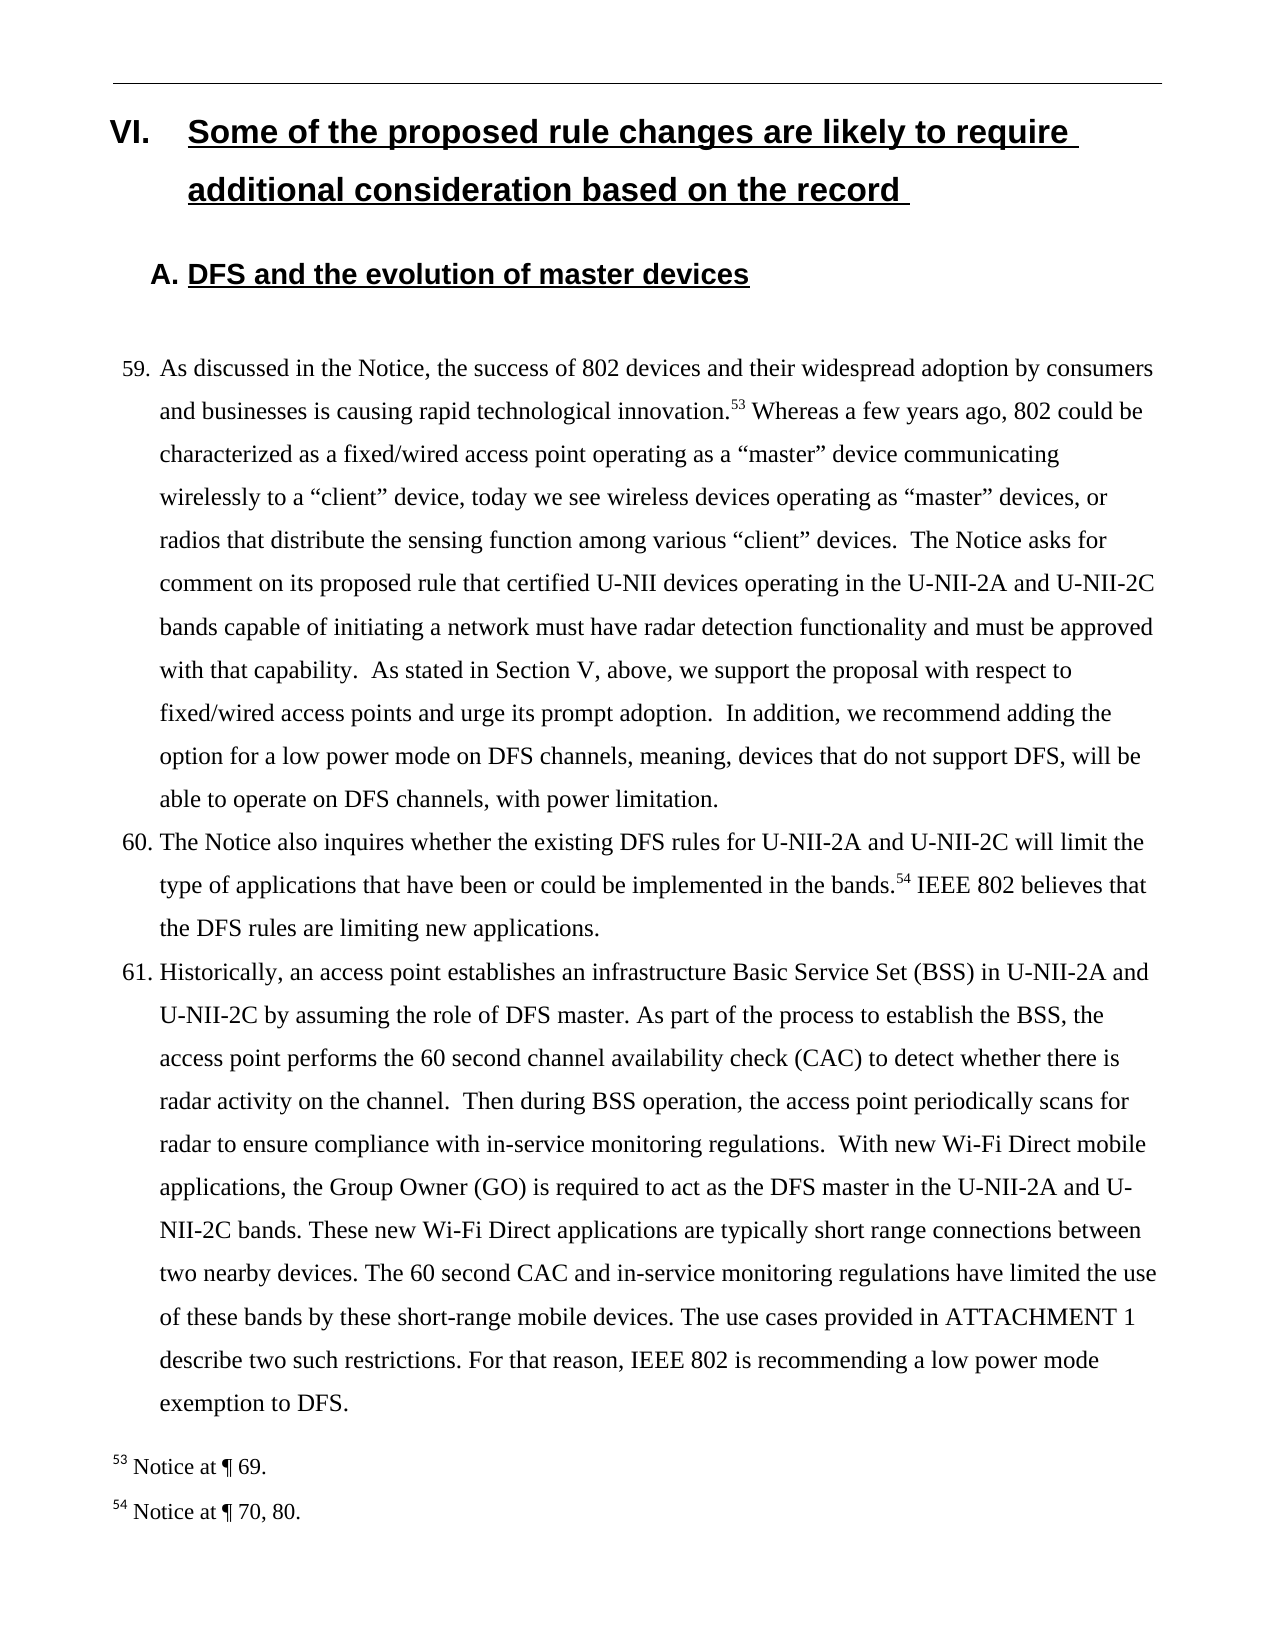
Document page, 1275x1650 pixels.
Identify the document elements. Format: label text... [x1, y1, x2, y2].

list The Notice also inquires whether the existing DFS rules for U-NII-2A and U-NII-2C will limit the type of applications that have been or could be implemented in the bands. IEEE 802 believes that the DFS rules are limiting new applications. [122, 827, 1162, 942]
list Historically, an access point establishes an infrastructure Basic Service Set (BSS) in U-NII-2A and U-NII-2C by assuming the role of DFS master. As part of the process to establish the BSS, the access point performs the 60 second channel availability check (CAC) to detect whether there is radar activity on the channel. Then during BSS operation, the access point periodically scans for radar to ensure compliance with in-service monitoring regulations. With new Wi-Fi Direct mobile applications, the Group Owner (GO) is required to act as the DFS master in the U-NII-2A and U-NII-2C bands. These new Wi-Fi Direct applications are typically short range connections between two nearby devices. The 60 second CAC and in-service monitoring regulations have limited the use of these bands by these short-range mobile devices. The use cases provided in ATTACHMENT 1 describe two such restrictions. For that reason, IEEE 802 is recommending a low power mode exemption to DFS. [122, 957, 1162, 1417]
list As discussed in the Notice, the success of 802 devices and their widespread adoption by consumers and businesses is causing rapid technological innovation. Whereas a few years ago, 802 could be characterized as a fixed/wired access point operating as a “master” device communicating wirelessly to a “client” device, today we see wireless devices operating as “master” devices, or radios that distribute the sensing function among various “client” devices. The Notice asks for comment on its proposed rule that certified U-NII devices operating in the U-NII-2A and U-NII-2C bands capable of initiating a network must have radar detection functionality and must be approved with that capability. As stated in Section V, above, we support the proposal with respect to fixed/wired access points and urge its prompt adoption. In addition, we recommend adding the option for a low power mode on DFS channels, meaning, devices that do not support DFS, will be able to operate on DFS channels, with power limitation. [122, 353, 1162, 813]
subtitle DFS and the evolution of master devices [150, 257, 1162, 290]
subtitle Some of the proposed rule changes are likely to require additional consideration based on the record [150, 112, 1162, 208]
